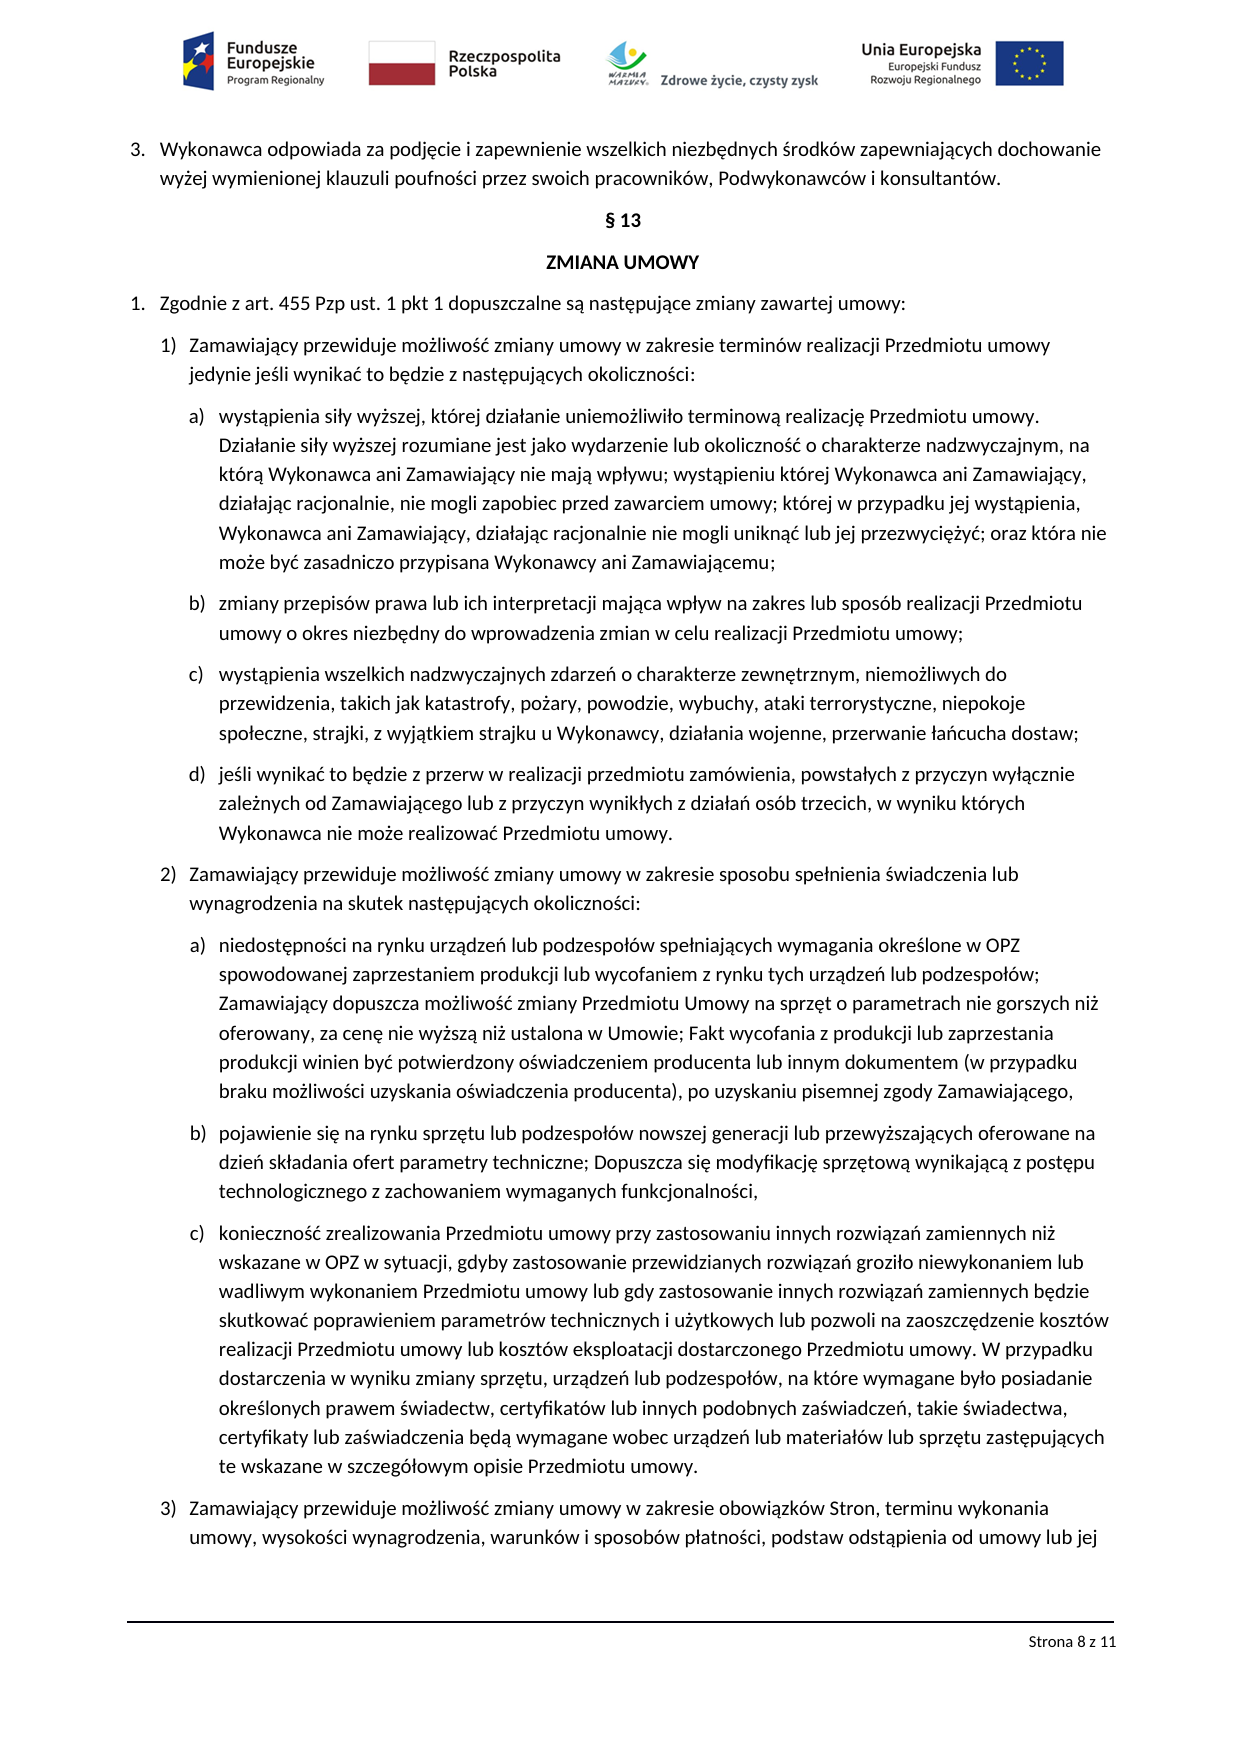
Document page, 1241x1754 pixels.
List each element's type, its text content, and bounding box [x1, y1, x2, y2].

text § 13 [130, 207, 1116, 233]
list Wykonawca odpowiada za podjęcie i zapewnienie wszelkich niezbędnych środków zapewniających dochowanie wyżej wymienionej klauzuli poufności przez swoich pracowników, Podwykonawców i konsultantów. [130, 136, 1116, 191]
list konieczność zrealizowania Przedmiotu umowy przy zastosowaniu innych rozwiązań zamiennych niż wskazane w OPZ w sytuacji, gdyby zastosowanie przewidzianych rozwiązań groziło niewykonaniem lub wadliwym wykonaniem Przedmiotu umowy lub gdy zastosowanie innych rozwiązań zamiennych będzie skutkować poprawieniem parametrów technicznych i użytkowych lub pozwoli na zaoszczędzenie kosztów realizacji Przedmiotu umowy lub kosztów eksploatacji dostarczonego Przedmiotu umowy. W przypadku dostarczenia w wyniku zmiany sprzętu, urządzeń lub podzespołów, na które wymagane było posiadanie określonych prawem świadectw, certyfikatów lub innych podobnych zaświadczeń, takie świadectwa, certyfikaty lub zaświadczenia będą wymagane wobec urządzeń lub materiałów lub sprzętu zastępujących te wskazane w szczegółowym opisie Przedmiotu umowy. [189, 1220, 1116, 1478]
list zmiany przepisów prawa lub ich interpretacji mająca wpływ na zakres lub sposób realizacji Przedmiotu umowy o okres niezbędny do wprowadzenia zmian w celu realizacji Przedmiotu umowy; [188, 591, 1116, 645]
picture [150, 14, 1096, 109]
list niedostępności na rynku urządzeń lub podzespołów spełniających wymagania określone w OPZ spowodowanej zaprzestaniem produkcji lub wycofaniem z rynku tych urządzeń lub podzespołów; Zamawiający dopuszcza możliwość zmiany Przedmiotu Umowy na sprzęt o parametrach nie gorszych niż oferowany, za cenę nie wyższą niż ustalona w Umowie; Fakt wycofania z produkcji lub zaprzestania produkcji winien być potwierdzony oświadczeniem producenta lub innym dokumentem (w przypadku braku możliwości uzyskania oświadczenia producenta), po uzyskaniu pisemnej zgody Zamawiającego, [189, 932, 1116, 1103]
list Zgodnie z art. 455 Pzp ust. 1 pkt 1 dopuszczalne są następujące zmiany zawartej umowy: [130, 291, 1116, 316]
list wystąpienia siły wyższej, której działanie uniemożliwiło terminową realizację Przedmiotu umowy. Działanie siły wyższej rozumiane jest jako wydarzenie lub okoliczność o charakterze nadzwyczajnym, na którą Wykonawca ani Zamawiający nie mają wpływu; wystąpieniu której Wykonawca ani Zamawiający, działając racjonalnie, nie mogli zapobiec przed zawarciem umowy; której w przypadku jej wystąpienia, Wykonawca ani Zamawiający, działając racjonalnie nie mogli uniknąć lub jej przezwyciężyć; oraz która nie może być zasadniczo przypisana Wykonawcy ani Zamawiającemu; [188, 403, 1116, 574]
list wystąpienia wszelkich nadzwyczajnych zdarzeń o charakterze zewnętrznym, niemożliwych do przewidzenia, takich jak katastrofy, pożary, powodzie, wybuchy, ataki terrorystyczne, niepokoje społeczne, strajki, z wyjątkiem strajku u Wykonawcy, działania wojenne, przerwanie łańcucha dostaw; [188, 661, 1116, 745]
list Zamawiający przewiduje możliwość zmiany umowy w zakresie sposobu spełnienia świadczenia lub wynagrodzenia na skutek następujących okoliczności: [160, 861, 1116, 916]
list pojawienie się na rynku sprzętu lub podzespołów nowszej generacji lub przewyższających oferowane na dzień składania ofert parametry techniczne; Dopuszcza się modyfikację sprzętową wynikającą z postępu technologicznego z zachowaniem wymaganych funkcjonalności, [189, 1120, 1116, 1203]
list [160, 1495, 1116, 1549]
list Zamawiający przewiduje możliwość zmiany umowy w zakresie terminów realizacji Przedmiotu umowy jedynie jeśli wynikać to będzie z następujących okoliczności: [160, 332, 1116, 387]
list jeśli wynikać to będzie z przerw w realizacji przedmiotu zamówienia, powstałych z przyczyn wyłącznie zależnych od Zamawiającego lub z przyczyn wynikłych z działań osób trzecich, w wyniku których Wykonawca nie może realizować Przedmiotu umowy. [188, 761, 1116, 845]
subtitle ZMIANA UMOWY [130, 249, 1115, 274]
